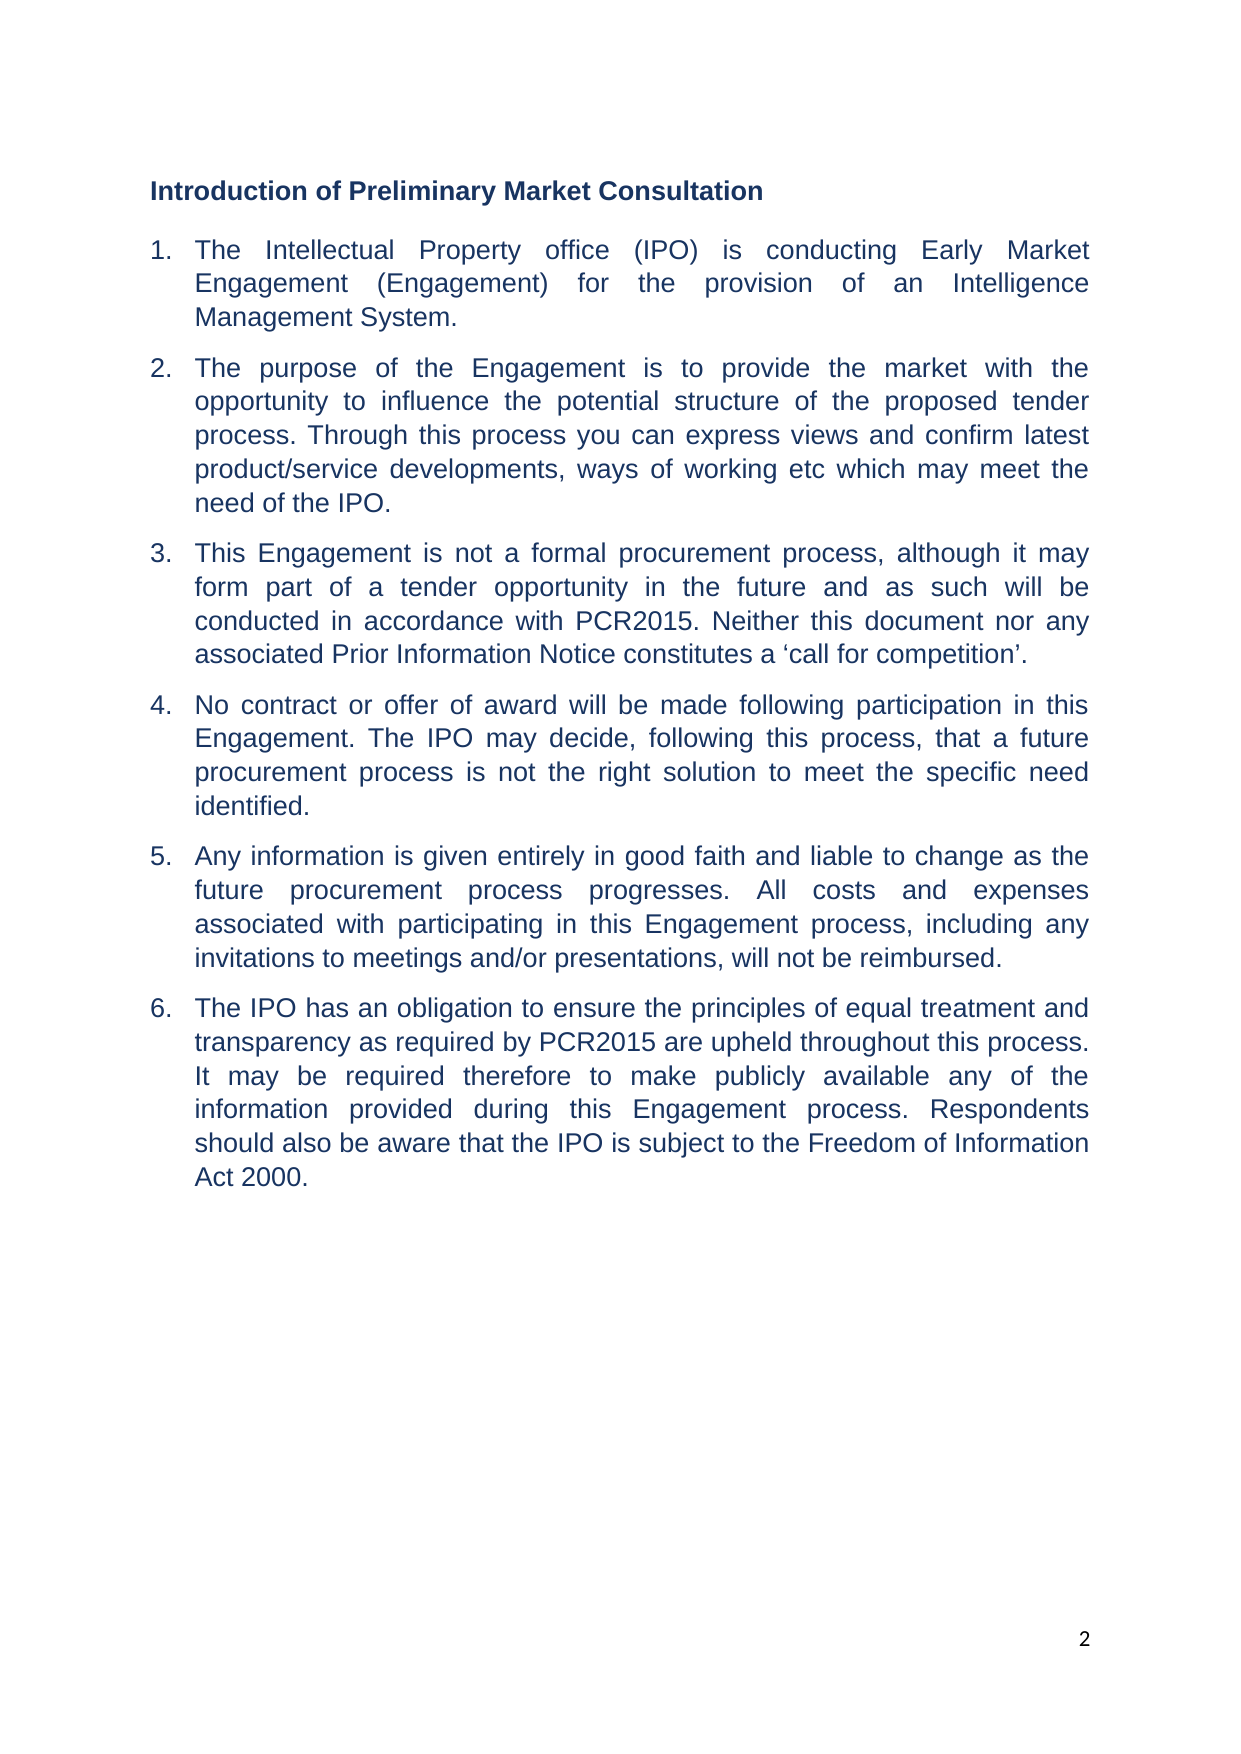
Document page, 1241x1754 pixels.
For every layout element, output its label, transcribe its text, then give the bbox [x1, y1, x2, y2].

list The purpose of the Engagement is to provide the market with the opportunity to influence the potential structure of the proposed tender process. Through this process you can express views and confirm latest product/service developments, ways of working etc which may meet the need of the IPO. [150, 352, 1090, 518]
subtitle Introduction of Preliminary Market Consultation [150, 175, 1090, 206]
list This Engagement is not a formal procurement process, although it may form part of a tender opportunity in the future and as such will be conducted in accordance with PCR2015. Neither this document nor any associated Prior Information Notice constitutes a ‘call for competition’. [150, 537, 1090, 669]
list No contract or offer of award will be made following participation in this Engagement. The IPO may decide, following this process, that a future procurement process is not the right solution to meet the specific need identified. [150, 689, 1090, 821]
list The IPO has an obligation to ensure the principles of equal treatment and transparency as required by PCR2015 are upheld throughout this process. It may be required therefore to make publicly available any of the information provided during this Engagement process. Respondents should also be aware that the IPO is subject to the Freedom of Information Act 2000. [150, 992, 1090, 1192]
list Any information is given entirely in good faith and liable to change as the future procurement process progresses. All costs and expenses associated with participating in this Engagement process, including any invitations to meetings and/or presentations, will not be reimbursed. [150, 840, 1090, 973]
list The Intellectual Property office (IPO) is conducting Early Market Engagement (Engagement) for the provision of an Intelligence Management System. [150, 234, 1090, 332]
